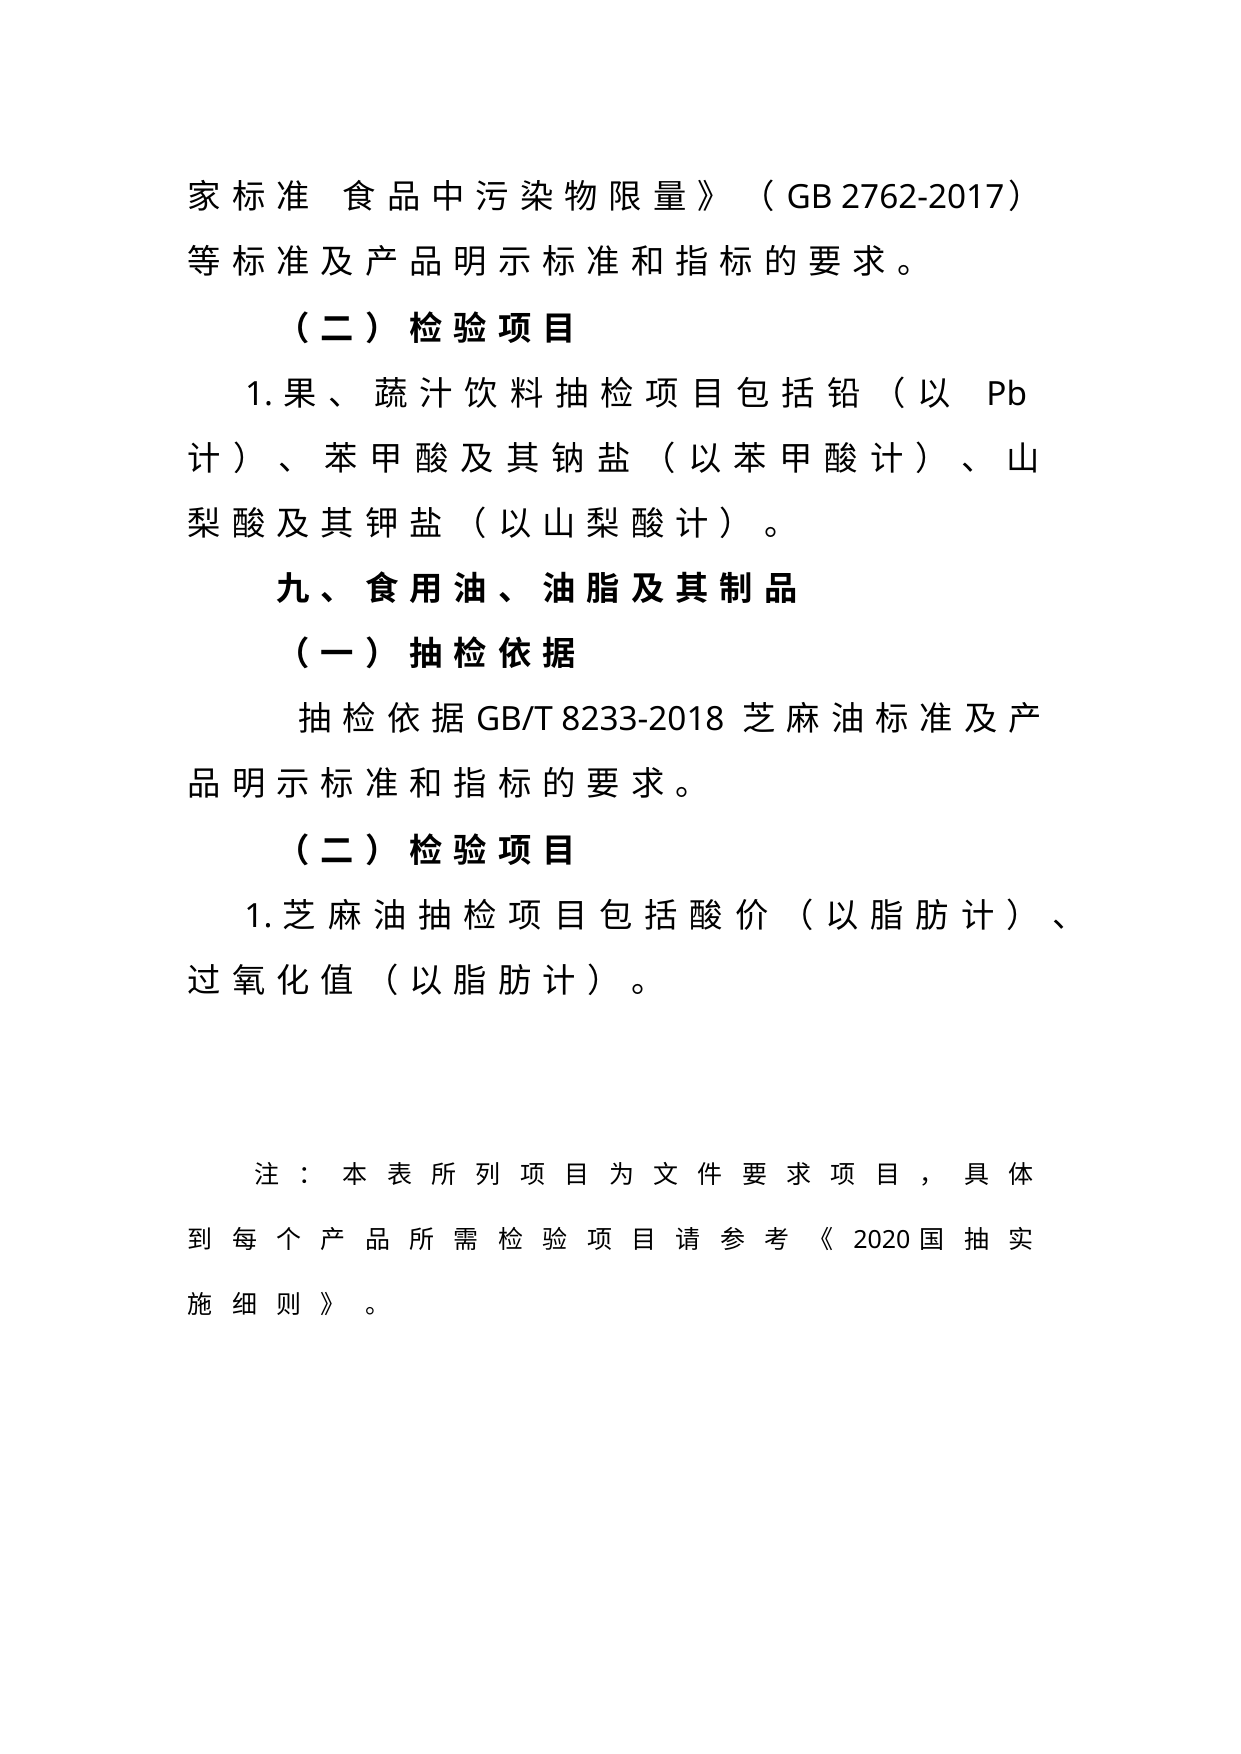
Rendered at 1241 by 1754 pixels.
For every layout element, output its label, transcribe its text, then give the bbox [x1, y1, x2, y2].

text 注：本表所列项目为文件要求项目，具体到每个产品所需检验项目请参考《2020国抽实施细则》。 [187, 1140, 1053, 1335]
text （一）抽检依据 [187, 618, 1053, 683]
text 九、食用油、油脂及其制品 [187, 553, 1053, 618]
list （二）检验项目 [272, 815, 1053, 880]
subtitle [187, 162, 1053, 292]
list 1.果、蔬汁饮料抽检项目包括铅（以 Pb 计）、苯甲酸及其钠盐（以苯甲酸计）、山梨酸及其钾盐（以山梨酸计）。 [187, 358, 1053, 553]
subtitle 抽检依据GB/T 8233-2018 芝麻油标准及产品明示标准和指标的要求。 [187, 683, 1053, 813]
list （二）检验项目 [272, 293, 1053, 358]
list 1.芝麻油抽检项目包括酸价（以脂肪计）、过氧化值（以脂肪计）。 [187, 880, 1053, 1010]
